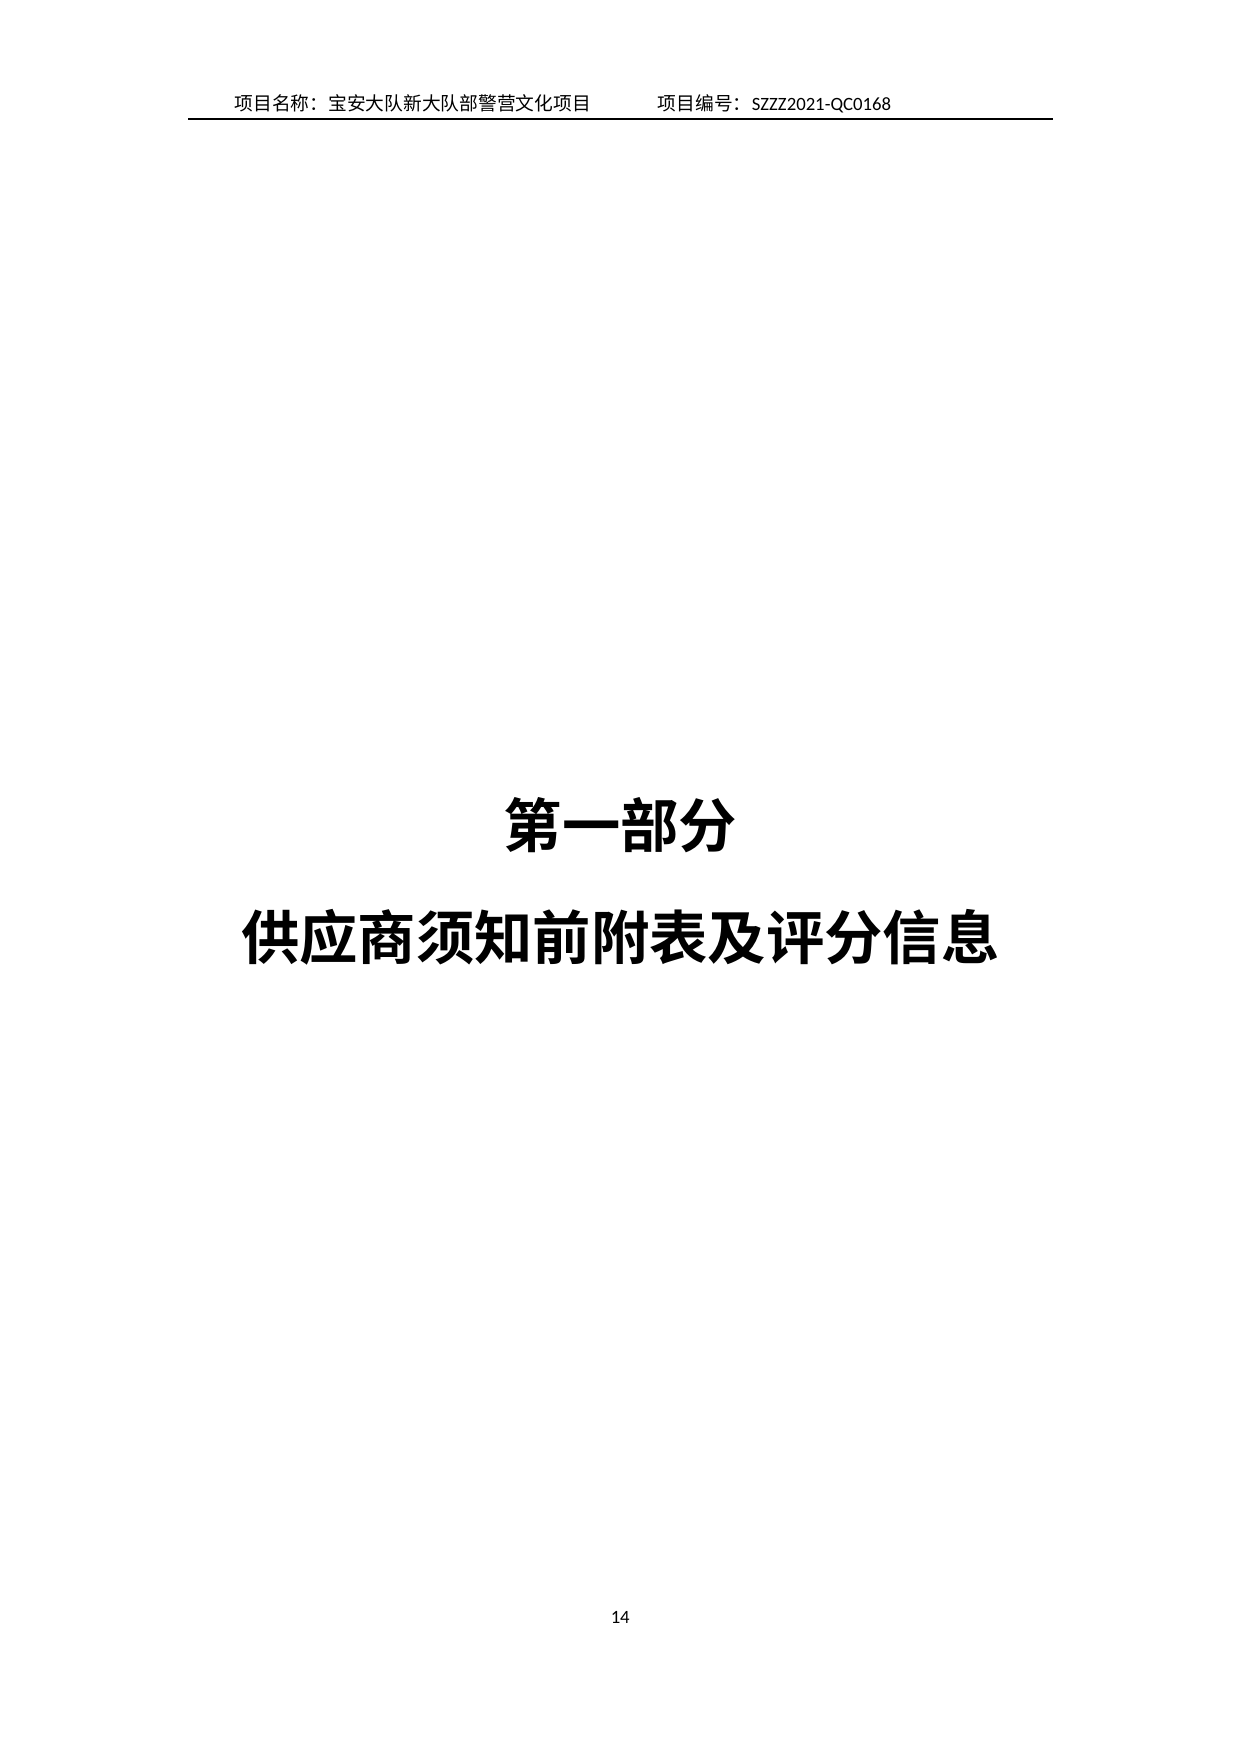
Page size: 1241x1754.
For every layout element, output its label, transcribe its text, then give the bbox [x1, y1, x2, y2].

text 第一部分 [187, 779, 1053, 864]
text 供应商须知前附表及评分信息 [187, 885, 1053, 982]
